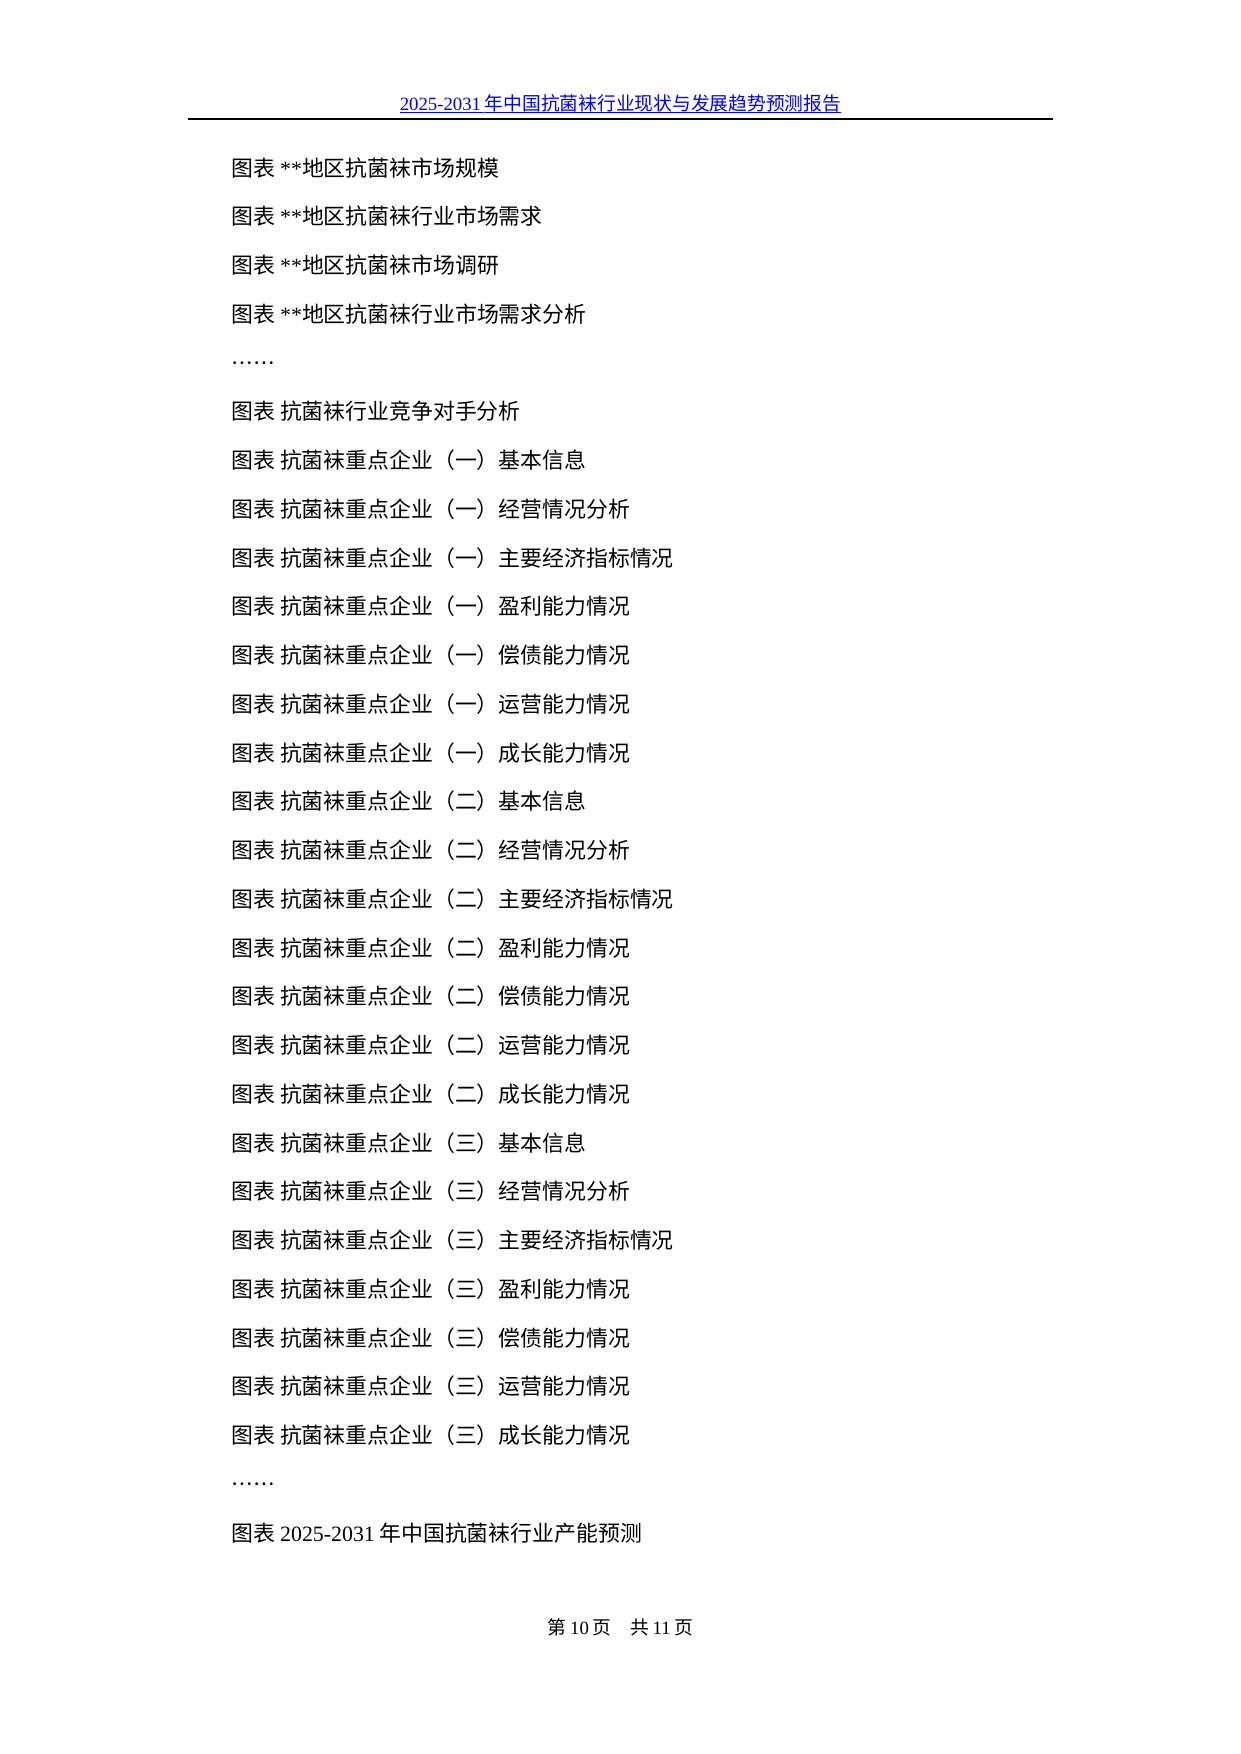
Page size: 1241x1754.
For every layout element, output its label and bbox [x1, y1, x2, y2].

text [187, 150, 1053, 1548]
